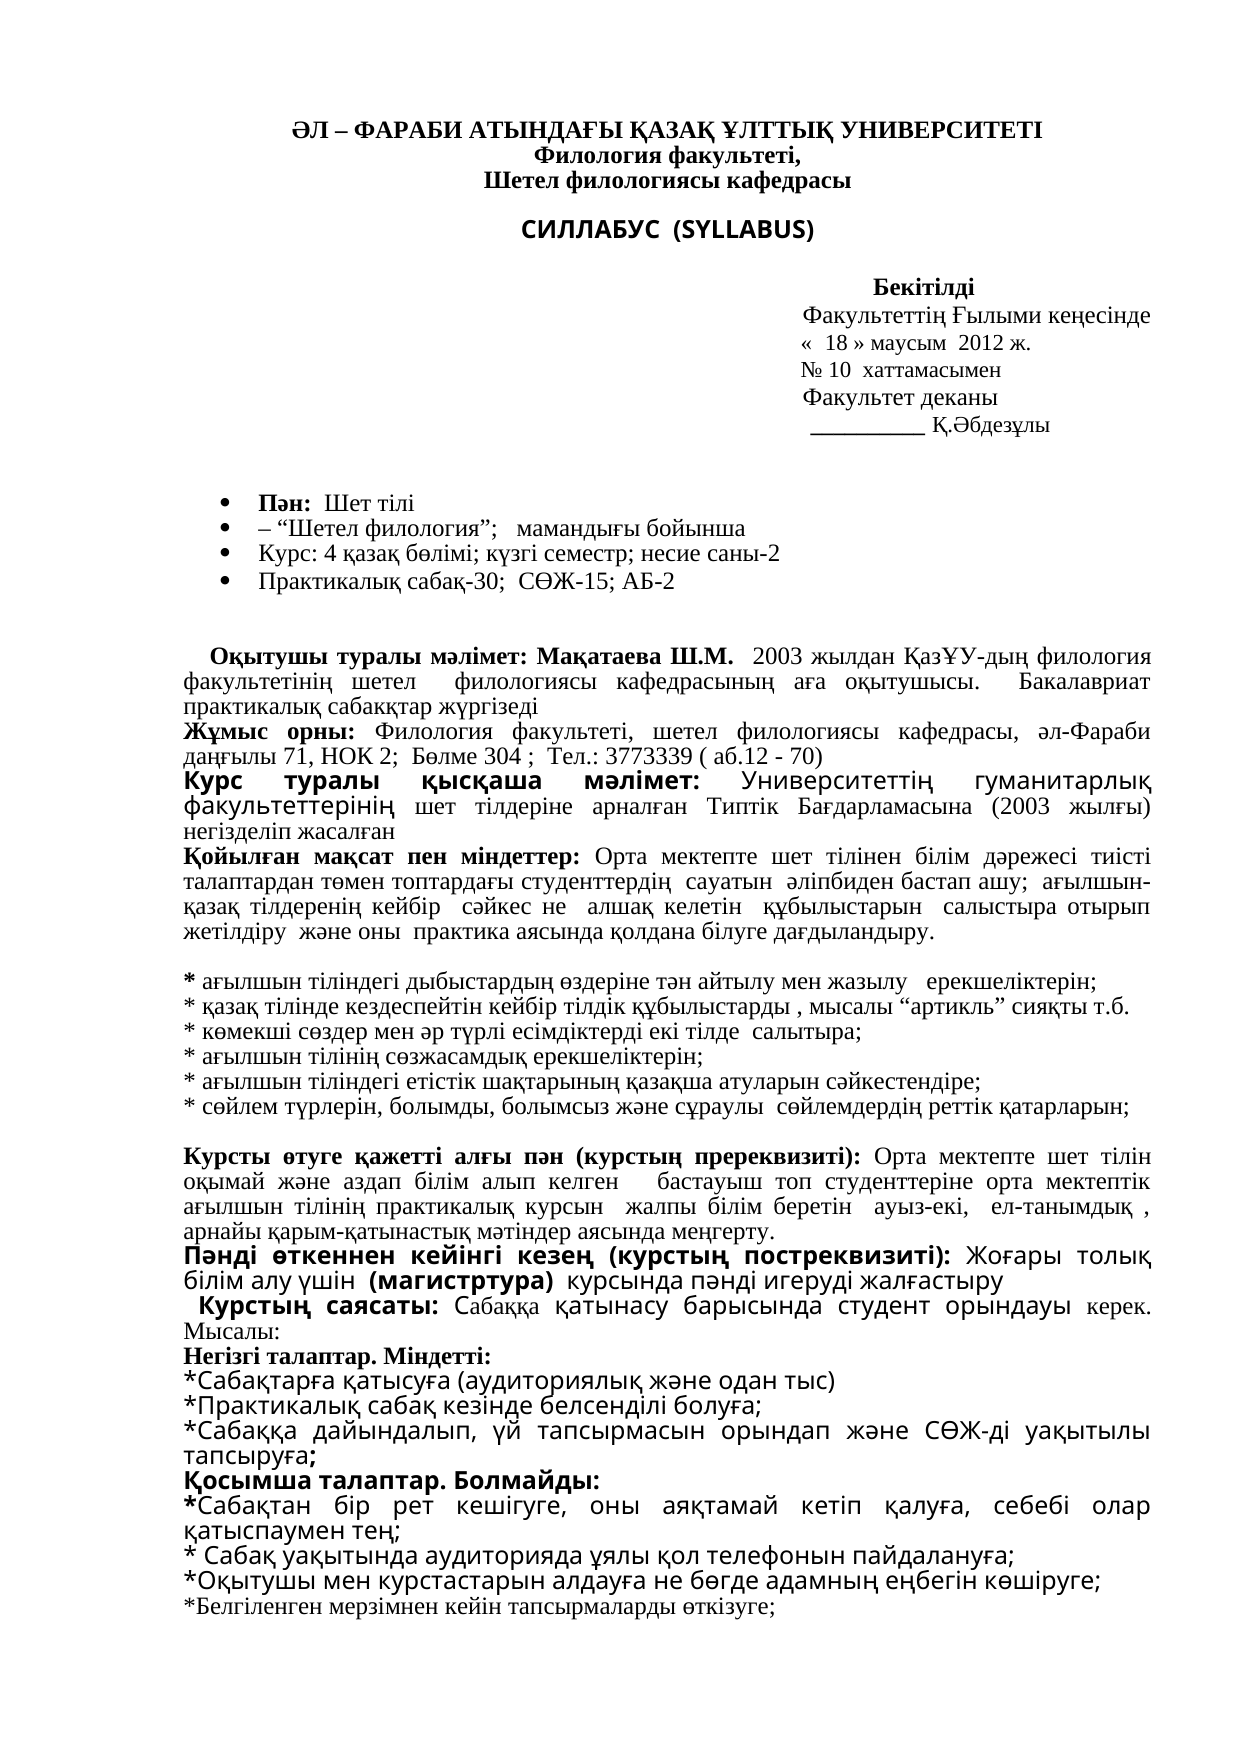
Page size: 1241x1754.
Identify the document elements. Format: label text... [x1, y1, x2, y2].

text Оқытушы туралы мәлімет: Мақатаева Ш.М. 2003 жылдан ҚазҰУ-дың филология факультетінің шетел филологиясы кафедрасының аға оқытушысы. Бакалавриат практикалық сабакқтар жүргізеді [183, 645, 1152, 720]
text * ағылшын тілінің сөзжасамдық ерекшеліктерін; [183, 1045, 1152, 1070]
text Қойылған мақсат пен міндеттер: Орта мектепте шет тілінен білім дәрежесі тиісті талаптардан төмен топтардағы студенттердің сауатын әліпбиден бастап ашу; ағылшын-қазақ тілдеренің кейбір сәйкес не алшақ келетін құбылыстарын салыстыра отырып жетілдіру және оны практика аясында қолдана білуге дағдыландыру. [183, 845, 1152, 945]
list Практикалық сабақ-30; СӨЖ-15; АБ-2 [221, 566, 1152, 595]
text * сөйлем түрлерін, болымды, болымсыз және сұраулы сөйлемдердің реттік қатарларын; [183, 1095, 1152, 1120]
subtitle Филология факультеті, [183, 143, 1152, 168]
text Курстың саясаты: Сабаққа қатынасу барысында студент орындауы керек. Мысалы: [183, 1295, 1152, 1345]
text *Сабақтан бір рет кешігуге, оны аяқтамай кетіп қалуға, себебі олар қатыспаумен тең; [183, 1495, 1152, 1545]
title СИЛЛАБУС (SYLLABUS) [183, 218, 1152, 243]
text * ағылшын тіліндегі дыбыстардың өздеріне тән айтылу мен жазылу ерекшеліктерін; [183, 970, 1152, 995]
text Факультеттің Ғылыми кеңесінде [177, 301, 1152, 329]
text « 18 » маусым 2012 ж. [177, 329, 1152, 356]
subtitle Шетел филологиясы кафедрасы [183, 168, 1152, 193]
subtitle – “Шетел филология”; мамандығы бойынша [221, 516, 1152, 541]
title Курс туралы қысқаша мәлімет: Университеттің гуманитарлық факультеттерінің шет тілдеріне арналған Типтік Бағдарламасына (2003 жылғы) негізделіп жасалған [183, 770, 1152, 845]
text * Сабақ уақытында аудиторияда ұялы қол телефонын пайдалануға; [771, 1545, 1152, 1570]
text * Сабақ уақытында аудиторияда ұялы қол телефонын пайдалануға; [183, 1545, 769, 1570]
text *Белгіленген мерзімнен кейін тапсырмаларды өткізуге; [183, 1595, 1152, 1620]
text * қазақ тілінде кездеспейтін кейбір тілдік құбылыстарды , мысалы “артикль” сияқты т.б. [183, 995, 1152, 1020]
text Курсты өтуге қажетті алғы пән (курстың пререквизиті): Орта мектепте шет тілін оқымай және аздап білім алып келген бастауыш топ студенттеріне орта мектептік ағылшын тілінің практикалық курсын жалпы білім беретін ауыз-екі, ел-танымдық , арнайы қарым-қатынастық мәтіндер аясында меңгерту. [183, 1145, 1152, 1245]
subtitle Курс: 4 қазақ бөлімі; күзгі семестр; несие саны-2 [221, 541, 1152, 566]
text Қосымша талаптар. Болмайды: [183, 1470, 1152, 1495]
text *Сабаққа дайындалып, үй тапсырмасын орындап және СӨЖ-ді уақытылы тапсыруға; [183, 1420, 1152, 1470]
text Бекітілді [177, 272, 1152, 301]
text * көмекші сөздер мен әр түрлі есімдіктерді екі тілде салытыра; [183, 1020, 1152, 1045]
text Жұмыс орны: Филология факультеті, шетел филологиясы кафедрасы, әл-Фараби даңғылы 71, НОК 2; Бөлме 304 ; Тел.: 3773339 ( аб.12 - 70) [183, 720, 1152, 770]
text Негізгі талаптар. Міндетті: [183, 1345, 1152, 1370]
text *Сабақтарға қатысуға (аудиториялық және одан тыс) [183, 1370, 1152, 1395]
text ӘЛ – ФАРАБИ АТЫНДАҒЫ ҚАЗАҚ ҰЛТТЫҚ УНИВЕРСИТЕТІ [183, 118, 1152, 143]
title Пәнді өткеннен кейінгі кезең (курстың постреквизиті): Жоғары толық білім алу үшін (магистртура) курсында пәнді игеруді жалғастыру [183, 1245, 1152, 1295]
text *Оқытушы мен курстастарын алдауға не бөгде адамның еңбегін көшіруге; [183, 1570, 1152, 1595]
text *Практикалық сабақ кезінде белсенділі болуға; [183, 1395, 1152, 1420]
text Факультет деканы [177, 382, 1152, 411]
text * ағылшын тіліндегі етістік шақтарының қазақша атуларын сәйкестендіре; [183, 1070, 1152, 1095]
text № 10 хаттамасымен [177, 356, 1152, 382]
text __________ Қ.Әбдезұлы [177, 411, 1152, 437]
subtitle Пән: Шет тілі [221, 491, 1152, 516]
